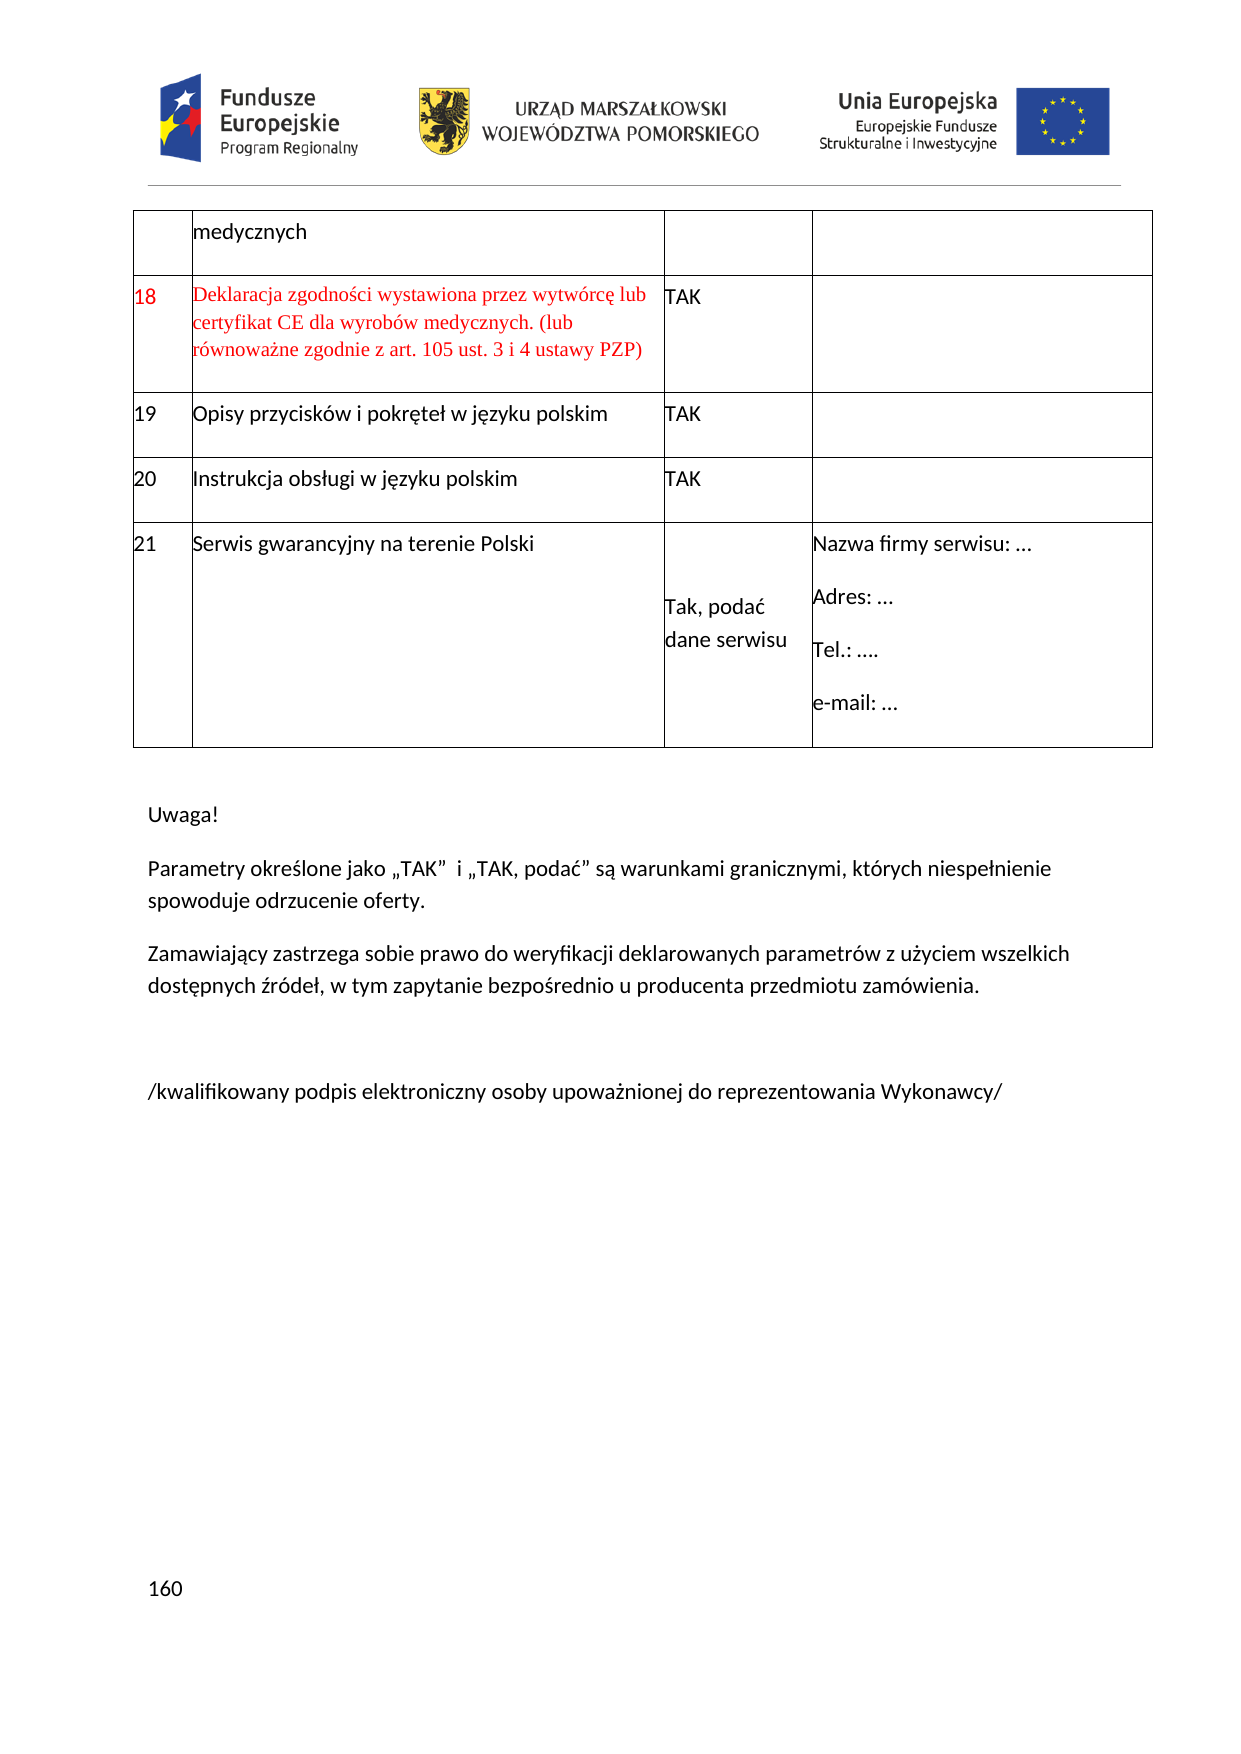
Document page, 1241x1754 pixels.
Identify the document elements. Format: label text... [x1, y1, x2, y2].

text Zamawiający zastrzega sobie prawo do weryfikacji deklarowanych parametrów z użyciem wszelkich dostępnych źródeł, w tym zapytanie bezpośrednio u producenta przedmiotu zamówienia. [148, 939, 1122, 999]
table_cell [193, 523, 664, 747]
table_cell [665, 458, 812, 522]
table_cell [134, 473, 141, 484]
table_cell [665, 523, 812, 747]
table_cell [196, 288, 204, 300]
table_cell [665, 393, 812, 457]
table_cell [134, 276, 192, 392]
picture [147, 73, 1122, 186]
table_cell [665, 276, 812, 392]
text /kwalifikowany podpis elektroniczny osoby upoważnionej do reprezentowania Wykonawcy/ [148, 1077, 1122, 1105]
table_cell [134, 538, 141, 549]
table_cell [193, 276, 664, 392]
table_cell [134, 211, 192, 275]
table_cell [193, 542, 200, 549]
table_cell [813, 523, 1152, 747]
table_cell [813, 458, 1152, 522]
text Uwaga! [148, 801, 1122, 829]
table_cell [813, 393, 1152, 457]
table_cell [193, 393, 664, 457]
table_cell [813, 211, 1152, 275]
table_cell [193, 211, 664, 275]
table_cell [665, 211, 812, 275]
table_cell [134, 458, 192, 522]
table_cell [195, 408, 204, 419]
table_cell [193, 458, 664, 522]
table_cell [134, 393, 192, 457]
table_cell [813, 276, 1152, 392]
text Parametry określone jako „TAK” i „TAK, podać” są warunkami granicznymi, których niespełnienie spowoduje odrzucenie oferty. [148, 854, 1122, 914]
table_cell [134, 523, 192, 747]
